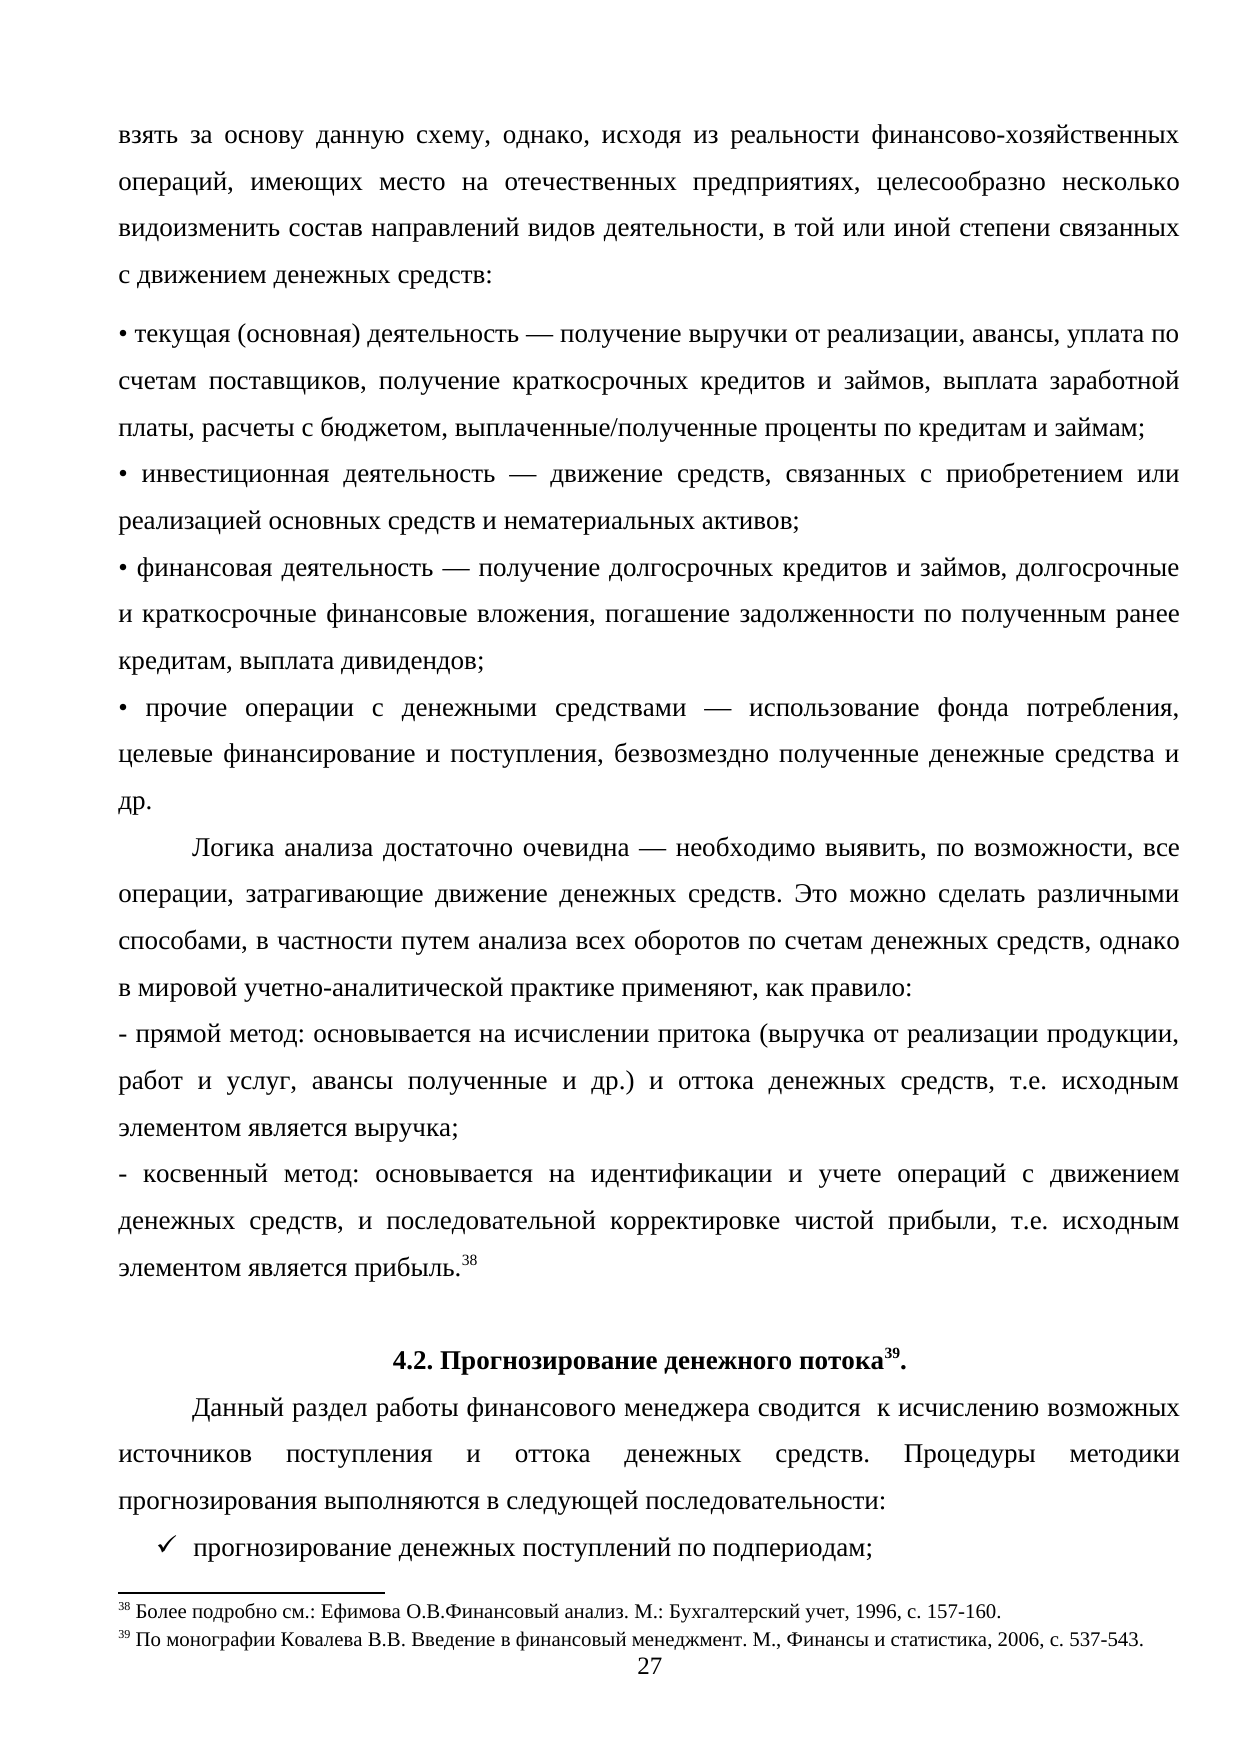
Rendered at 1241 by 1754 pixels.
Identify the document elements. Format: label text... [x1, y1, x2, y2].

text Данный раздел работы финансового менеджера сводится к исчислению возможных источников поступления и оттока денежных средств. Процедуры методики прогнозирования выполняются в следующей последовательности: [118, 1391, 1181, 1515]
text • прочие операции с денежными средствами — использование фонда потребления, целевые финансирование и поступления, безвозмездно полученные денежные средства и др. [118, 691, 1181, 815]
text - косвенный метод: основывается на идентификации и учете операций с движением денежных средств, и последовательной корректировке чистой прибыли, т.е. исходным элементом является прибыль. [118, 1157, 1181, 1282]
text - прямой метод: основывается на исчислении притока (выручка от реализации продукции, работ и услуг, авансы полученные и др.) и оттока денежных средств, т.е. исходным элементом является выручка; [118, 1017, 1181, 1142]
text • финансовая деятельность — получение долгосрочных кредитов и займов, долгосрочные и краткосрочные финансовые вложения, погашение задолженности по полученным ранее кредитам, выплата дивидендов; [118, 551, 1181, 675]
text 4.2. Прогнозирование денежного потока. [118, 1344, 1181, 1375]
text • текущая (основная) деятельность — получение выручки от реализации, авансы, уплата по счетам поставщиков, получение краткосрочных кредитов и займов, выплата заработной платы, расчеты с бюджетом, выплаченные/полученные проценты по кредитам и займам; [118, 317, 1181, 442]
list прогнозирование денежных поступлений по подпериодам; [156, 1531, 1181, 1562]
text Логика анализа достаточно очевидна — необходимо выявить, по возможности, все операции, затрагивающие движение денежных средств. Это можно сделать различными способами, в частности путем анализа всех оборотов по счетам денежных средств, однако в мировой учетно-аналитической практике применяют, как правило: [118, 831, 1181, 1002]
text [118, 118, 1181, 289]
text • инвестиционная деятельность — движение средств, связанных с приобретением или реализацией основных средств и нематериальных активов; [118, 457, 1181, 535]
